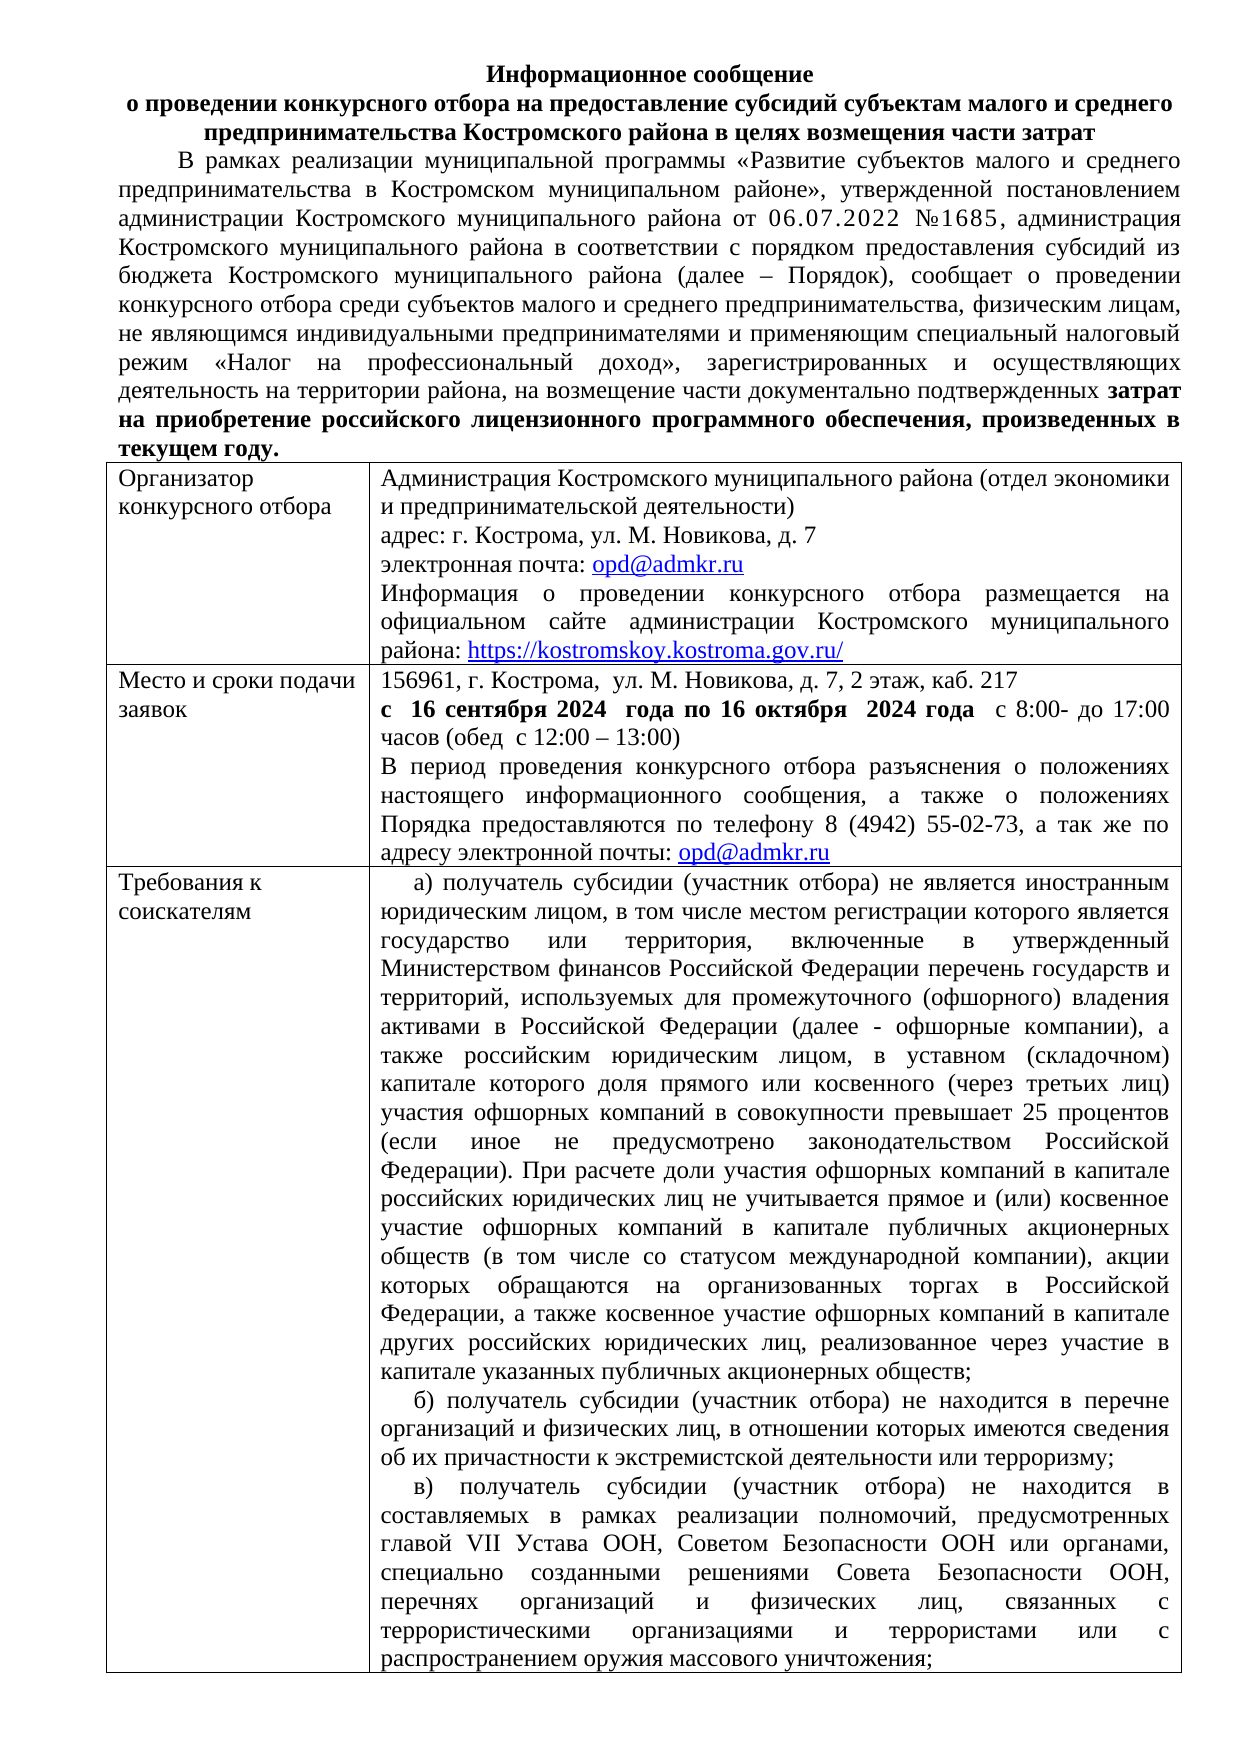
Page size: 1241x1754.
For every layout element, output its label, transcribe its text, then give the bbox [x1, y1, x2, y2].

table_header Администрация Костромского муниципального района (отдел экономики и предпринимательской деятельности) адрес: г. Кострома, ул. М. Новикова, д. 7 электронная почта: opd@admkr.ru Информация о проведении конкурсного отбора размещается на официальном сайте администрации Костромского муниципального района: https://kostromskoy.kostroma.gov.ru/ [370, 463, 1181, 664]
text Информационное сообщение [118, 59, 1181, 88]
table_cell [107, 867, 369, 1672]
text В рамках реализации муниципальной программы «Развитие субъектов малого и среднего предпринимательства в Костромском муниципальном районе», утвержденной постановлением администрации Костромского муниципального района от 06.07.2022 №1685, администрация Костромского муниципального района в соответствии с порядком предоставления субсидий из бюджета Костромского муниципального района (далее – Порядок), сообщает о проведении конкурсного отбора среди субъектов малого и среднего предпринимательства, физическим лицам, не являющимся индивидуальными предпринимателями и применяющим специальный налоговый режим «Налог на профессиональный доход», зарегистрированных и осуществляющих деятельность на территории района, на возмещение части документально подтвержденных затрат на приобретение российского лицензионного программного обеспечения, произведенных в текущем году. [118, 145, 1181, 462]
table_cell Место и сроки подачи заявок [107, 665, 369, 866]
text о проведении конкурсного отбора на предоставление субсидий субъектам малого и среднего предпринимательства Костромского района в целях возмещения части затрат [118, 88, 1181, 145]
table_header Организатор конкурсного отбора [107, 463, 369, 664]
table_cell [370, 867, 1181, 1672]
table_cell 156961, г. Кострома, ул. М. Новикова, д. 7, 2 этаж, каб. 217 с 16 сентября 2024 года по 16 октября 2024 года с 8:00- до 17:00 часов (обед с 12:00 – 13:00) В период проведения конкурсного отбора разъяснения о положениях настоящего информационного сообщения, а также о положениях Порядка предоставляются по телефону 8 (4942) 55-02-73, а так же по адресу электронной почты: opd@admkr.ru [370, 665, 1181, 866]
